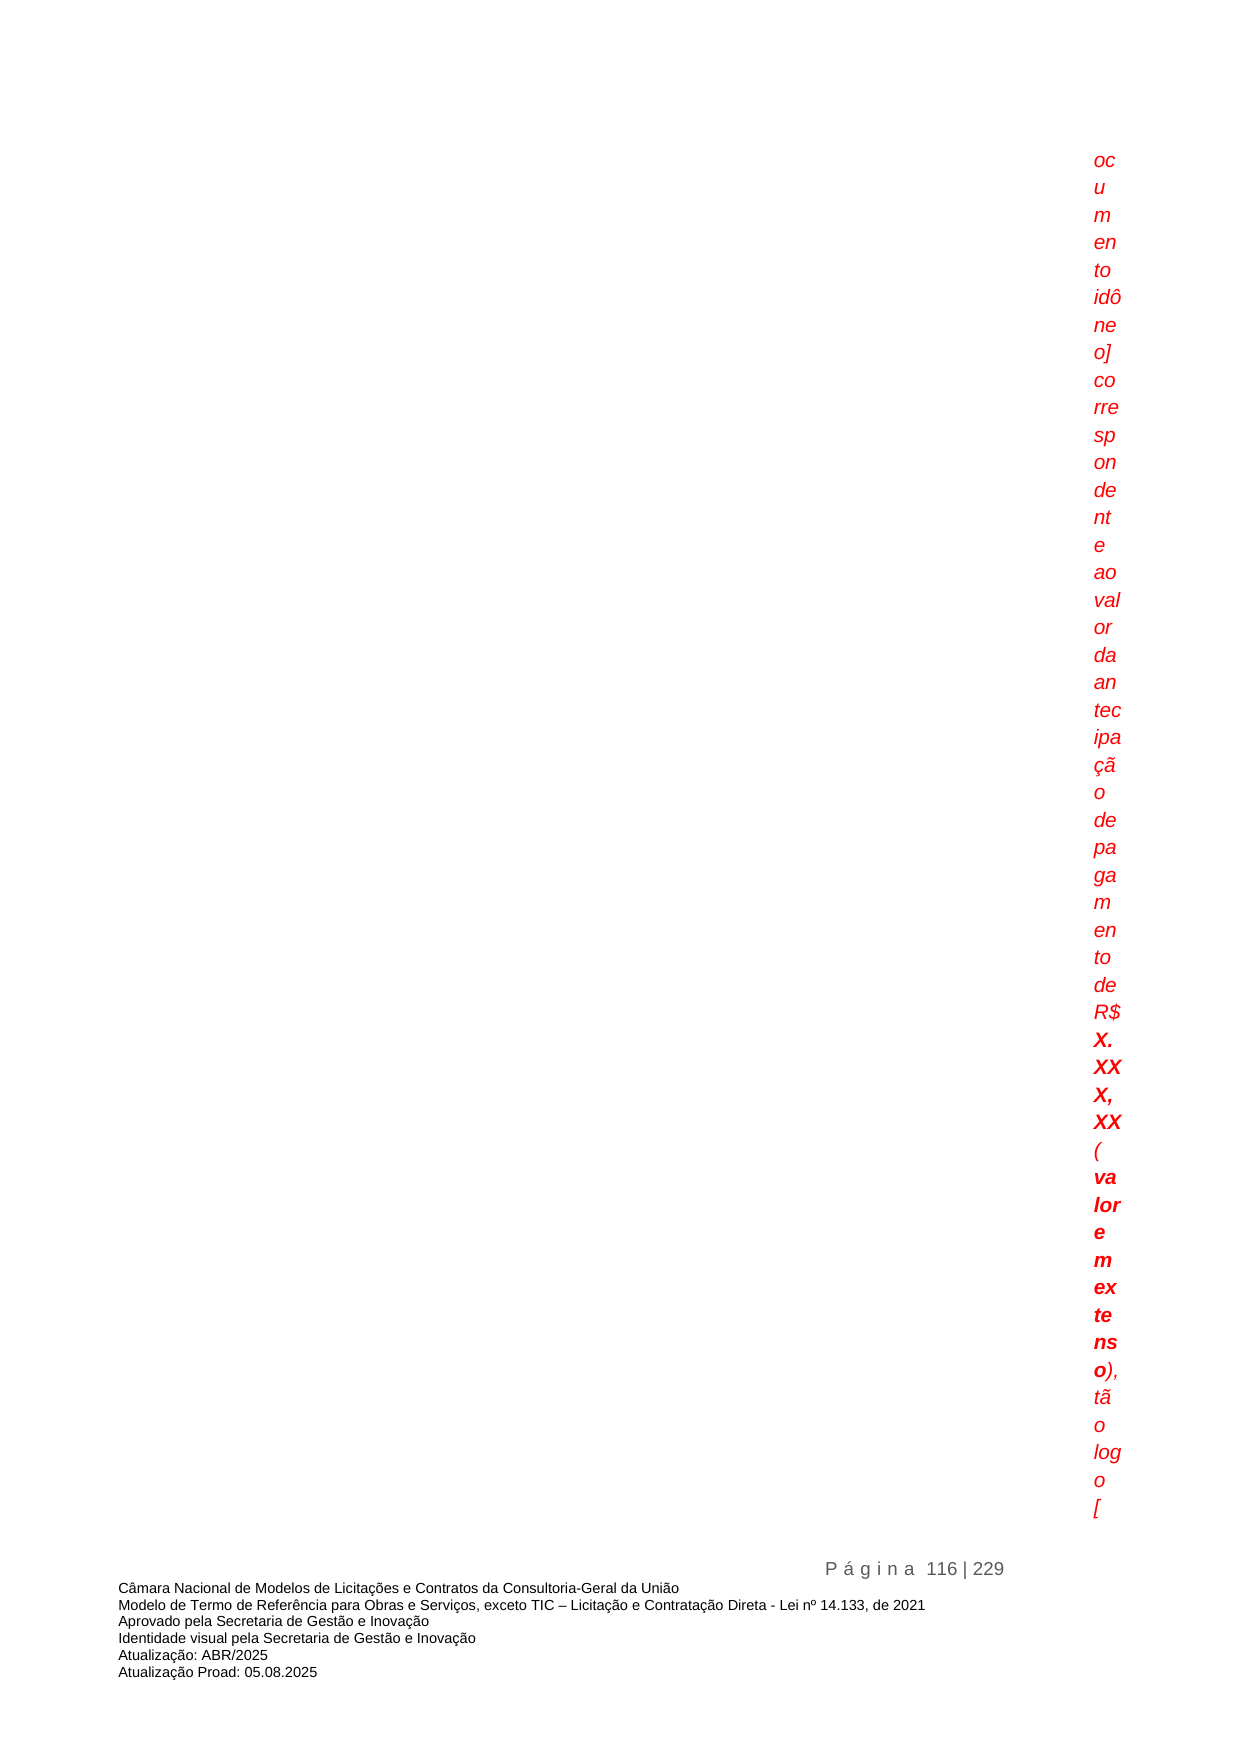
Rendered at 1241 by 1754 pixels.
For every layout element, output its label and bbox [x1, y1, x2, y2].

text [1048, 148, 1122, 1519]
